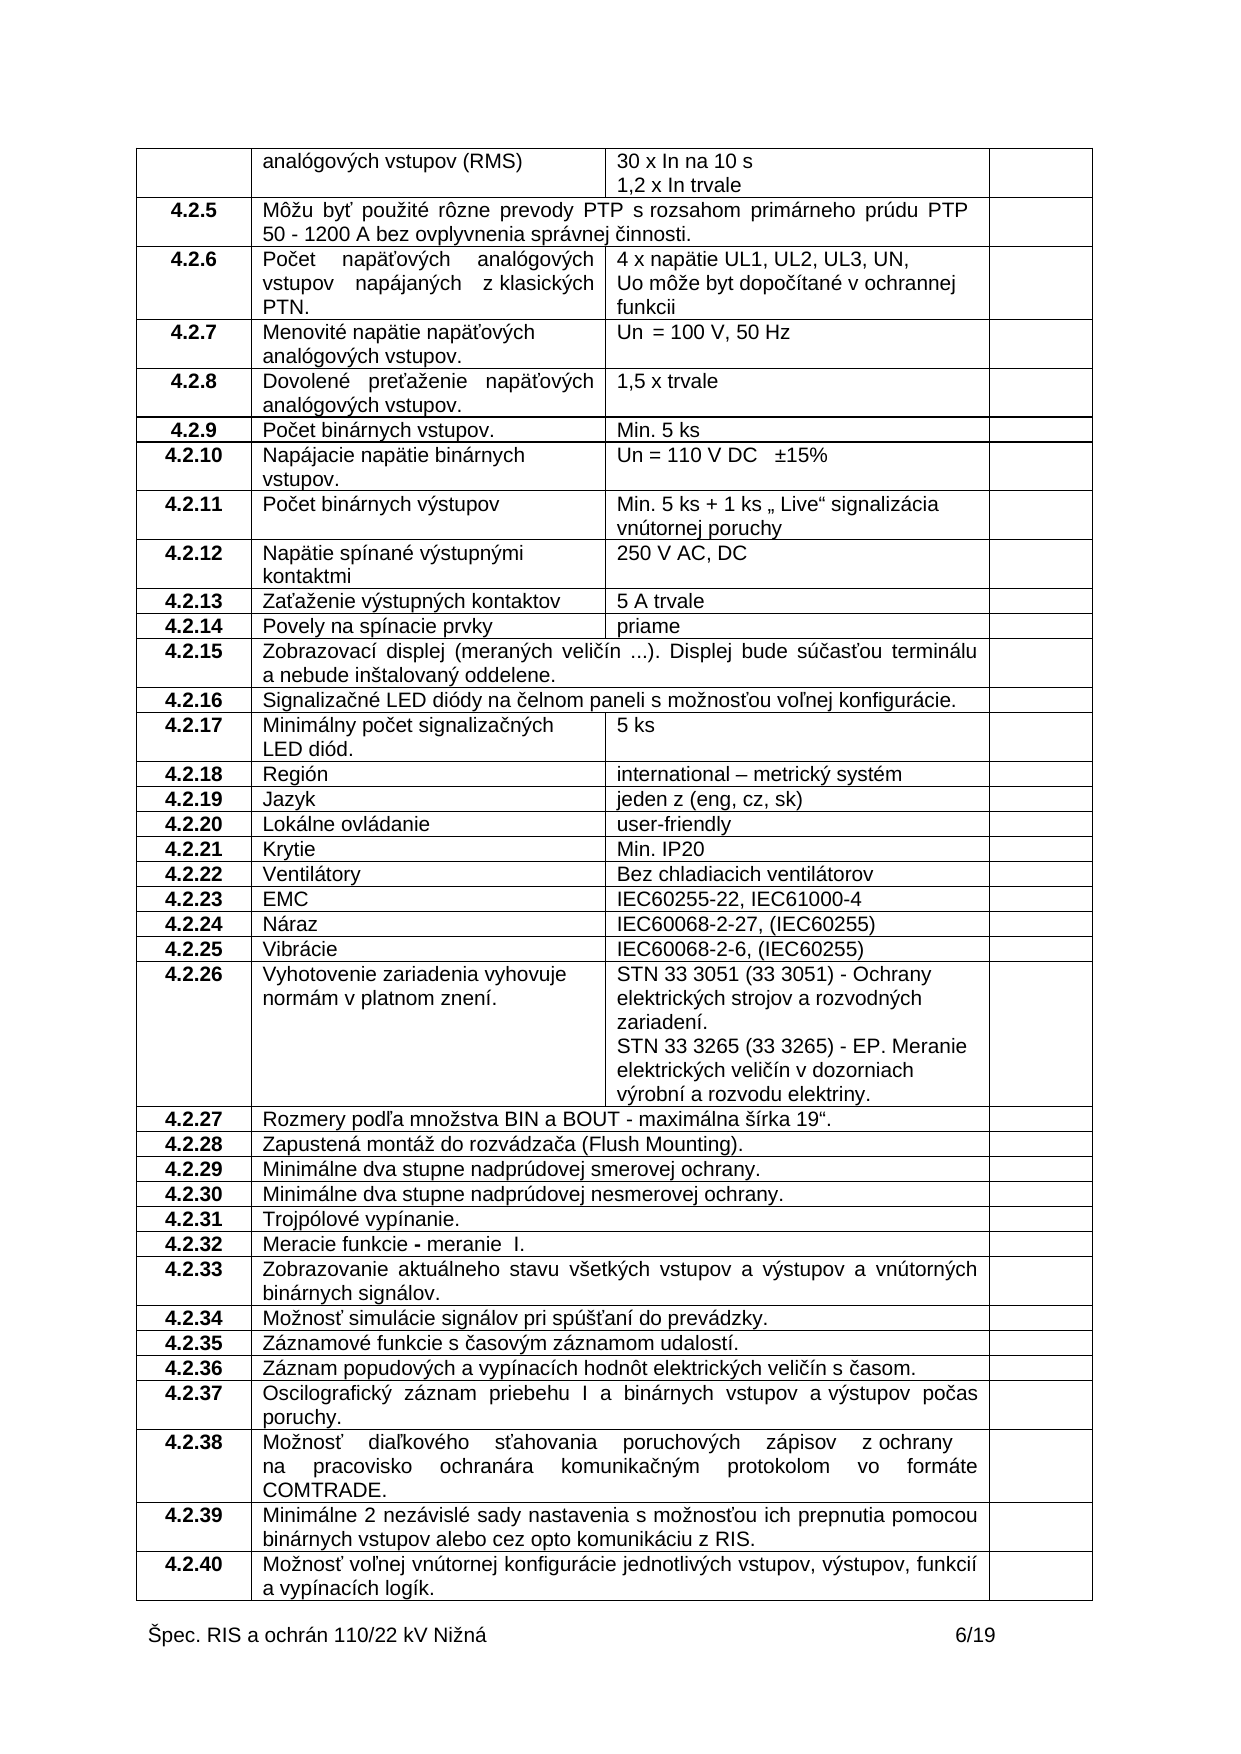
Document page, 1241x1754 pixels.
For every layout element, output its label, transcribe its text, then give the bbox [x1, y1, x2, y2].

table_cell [252, 149, 605, 197]
table_cell [990, 1107, 1092, 1131]
table_cell Počet binárnych výstupov [252, 491, 605, 539]
table_cell priame [606, 614, 989, 638]
table_cell 4.2.20 [137, 812, 251, 836]
table_cell Rozmery podľa množstva BIN a BOUT - maximálna šírka 19“. [252, 1107, 989, 1131]
table_cell 4.2.35 [137, 1331, 251, 1355]
table_cell [990, 812, 1092, 836]
table_cell 4.2.8 [137, 369, 251, 416]
table_cell [990, 688, 1092, 712]
table_cell Minimálny počet signalizačných LED diód. [252, 713, 605, 761]
table_cell [990, 418, 1092, 441]
table_cell 4.2.14 [137, 614, 251, 638]
table_cell [990, 1207, 1092, 1231]
table_cell 4.2.38 [137, 1430, 251, 1502]
table_cell 4.2.19 [137, 787, 251, 811]
table_cell Zapustená montáž do rozvádzača (Flush Mounting). [252, 1132, 989, 1156]
table_cell 4.2.13 [137, 589, 251, 613]
table_cell international – metrický systém [606, 762, 989, 786]
table_cell 4.2.18 [137, 762, 251, 786]
table_cell Signalizačné LED diódy na čelnom paneli s možnosťou voľnej konfigurácie. [252, 688, 989, 712]
table_cell Jazyk [252, 787, 605, 811]
table_cell 4.2.22 [137, 862, 251, 886]
table_cell 4.2.23 [137, 887, 251, 911]
table_cell [990, 1356, 1092, 1380]
table_cell [990, 1257, 1092, 1305]
table_cell [990, 198, 1092, 246]
table_cell Počet napäťových analógových vstupov napájaných z klasických PTN. [252, 247, 605, 318]
table_cell IEC60068-2-6, (IEC60255) [606, 937, 989, 961]
table_cell 4.2.31 [137, 1207, 251, 1231]
table_cell Min. IP20 [606, 837, 989, 861]
table_cell [990, 887, 1092, 911]
table_cell Vibrácie [252, 937, 605, 961]
table_cell [990, 787, 1092, 811]
table_cell [990, 614, 1092, 638]
table_cell 4.2.4 [137, 149, 251, 197]
table_cell Ventilátory [252, 862, 605, 886]
table_cell 4.2.36 [137, 1356, 251, 1380]
table_cell [990, 762, 1092, 786]
table_cell 250 V AC, DC [606, 540, 989, 588]
table_cell Počet binárnych vstupov. [252, 418, 605, 441]
table_cell Menovité napätie napäťových analógových vstupov. [252, 320, 605, 367]
table_cell 4.2.7 [137, 320, 251, 367]
table_cell Min. 5 ks [606, 418, 989, 441]
table_cell Trojpólové vypínanie. [252, 1207, 989, 1231]
table_cell Lokálne ovládanie [252, 812, 605, 836]
table_cell [990, 937, 1092, 961]
table_cell [990, 247, 1092, 318]
table_cell Záznam popudových a vypínacích hodnôt elektrických veličín s časom. [252, 1356, 989, 1380]
table_cell 4.2.25 [137, 937, 251, 961]
table_cell 4 x napätie UL1, UL2, UL3, UN, Uo môže byt dopočítané v ochrannej funkcii [606, 247, 989, 318]
table_cell Oscilografický záznam priebehu I a binárnych vstupov a výstupov počas poruchy. [252, 1381, 989, 1429]
table_cell jeden z (eng, cz, sk) [606, 787, 989, 811]
table_cell Záznamové funkcie s časovým záznamom udalostí. [252, 1331, 989, 1355]
table_cell 4.2.27 [137, 1107, 251, 1131]
table_cell Možnosť diaľkového sťahovania poruchových zápisov z ochrany na pracovisko ochranára komunikačným protokolom vo formáte COMTRADE. [252, 1430, 989, 1502]
table_cell [990, 320, 1092, 367]
table_cell [990, 540, 1092, 588]
table_cell [990, 1381, 1092, 1429]
table_cell 4.2.12 [137, 540, 251, 588]
table_cell Zobrazovanie aktuálneho stavu všetkých vstupov a výstupov a vnútorných binárnych signálov. [252, 1257, 989, 1305]
table_cell 4.2.11 [137, 491, 251, 539]
table_cell 4.2.37 [137, 1381, 251, 1429]
table_cell Dovolené preťaženie napäťových analógových vstupov. [252, 369, 605, 416]
table_cell EMC [252, 887, 605, 911]
table_cell [990, 369, 1092, 416]
table_cell [990, 1552, 1092, 1600]
table_cell 4.2.6 [137, 247, 251, 318]
table_cell 4.2.10 [137, 443, 251, 490]
table_cell [990, 149, 1092, 197]
table_cell 5 ks [606, 713, 989, 761]
table_cell STN 33 3051 (33 3051) - Ochrany elektrických strojov a rozvodných zariadení. STN 33 3265 (33 3265) - EP. Meranie elektrických veličín v dozorniach výrobní a rozvodu elektriny. [606, 962, 989, 1106]
table_cell [990, 639, 1092, 687]
table_cell 4.2.32 [137, 1232, 251, 1256]
table_cell [990, 1232, 1092, 1256]
table_cell Napájacie napätie binárnych vstupov. [252, 443, 605, 490]
table_cell [990, 491, 1092, 539]
table_cell Povely na spínacie prvky [252, 614, 605, 638]
table_cell [990, 1503, 1092, 1551]
table_cell IEC60255-22, IEC61000-4 [606, 887, 989, 911]
table_cell [990, 443, 1092, 490]
table_cell [990, 1430, 1092, 1502]
table_cell 4.2.5 [137, 198, 251, 246]
table_cell [990, 1331, 1092, 1355]
table_cell [990, 589, 1092, 613]
table_cell Minimálne 2 nezávislé sady nastavenia s možnosťou ich prepnutia pomocou binárnych vstupov alebo cez opto komunikáciu z RIS. [252, 1503, 989, 1551]
table_cell Napätie spínané výstupnými kontaktmi [252, 540, 605, 588]
table_cell [990, 912, 1092, 936]
table_cell Meracie funkcie - meranie I. [252, 1232, 989, 1256]
table_cell Un = 100 V, 50 Hz [606, 320, 989, 367]
table_cell 4.2.17 [137, 713, 251, 761]
table_cell Môžu byť použité rôzne prevody PTP s rozsahom primárneho prúdu PTP 50 - 1200 A bez ovplyvnenia správnej činnosti. [252, 198, 989, 246]
table_cell 4.2.29 [137, 1157, 251, 1181]
table_cell Krytie [252, 837, 605, 861]
table_cell 4.2.9 [137, 418, 251, 441]
table_cell 4.2.33 [137, 1257, 251, 1305]
table_cell 4.2.39 [137, 1503, 251, 1551]
table_cell Vyhotovenie zariadenia vyhovuje normám v platnom znení. [252, 962, 605, 1106]
table_cell [990, 837, 1092, 861]
table_cell Región [252, 762, 605, 786]
table_cell Zobrazovací displej (meraných veličín ...). Displej bude súčasťou terminálu a nebude inštalovaný oddelene. [252, 639, 989, 687]
table_cell Min. 5 ks + 1 ks „ Live“ signalizácia vnútornej poruchy [606, 491, 989, 539]
table_cell 1,5 x trvale [606, 369, 989, 416]
table_cell 4.2.30 [137, 1182, 251, 1206]
table_cell Minimálne dva stupne nadprúdovej smerovej ochrany. [252, 1157, 989, 1181]
table_cell [990, 1132, 1092, 1156]
table_cell [990, 713, 1092, 761]
table_cell [990, 862, 1092, 886]
table_cell [990, 1306, 1092, 1330]
table_cell 4.2.21 [137, 837, 251, 861]
table_cell [990, 1182, 1092, 1206]
table_cell Náraz [252, 912, 605, 936]
table_cell [990, 1157, 1092, 1181]
table_cell 4.2.28 [137, 1132, 251, 1156]
table_cell 4.2.16 [137, 688, 251, 712]
table_cell [990, 962, 1092, 1106]
table_cell Zaťaženie výstupných kontaktov [252, 589, 605, 613]
table_cell Bez chladiacich ventilátorov [606, 862, 989, 886]
table_cell 4.2.24 [137, 912, 251, 936]
table_cell 4.2.15 [137, 639, 251, 687]
table_cell Možnosť simulácie signálov pri spúšťaní do prevádzky. [252, 1306, 989, 1330]
table_cell Minimálne dva stupne nadprúdovej nesmerovej ochrany. [252, 1182, 989, 1206]
table_cell Un = 110 V DC ±15% [606, 443, 989, 490]
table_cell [606, 149, 989, 197]
table_cell IEC60068-2-27, (IEC60255) [606, 912, 989, 936]
table_cell 4.2.40 [137, 1552, 251, 1600]
table_cell 4.2.26 [137, 962, 251, 1106]
table_cell 4.2.34 [137, 1306, 251, 1330]
table_cell Možnosť voľnej vnútornej konfigurácie jednotlivých vstupov, výstupov, funkcií a vypínacích logík. [252, 1552, 989, 1600]
table_cell user-friendly [606, 812, 989, 836]
table_cell 5 A trvale [606, 589, 989, 613]
